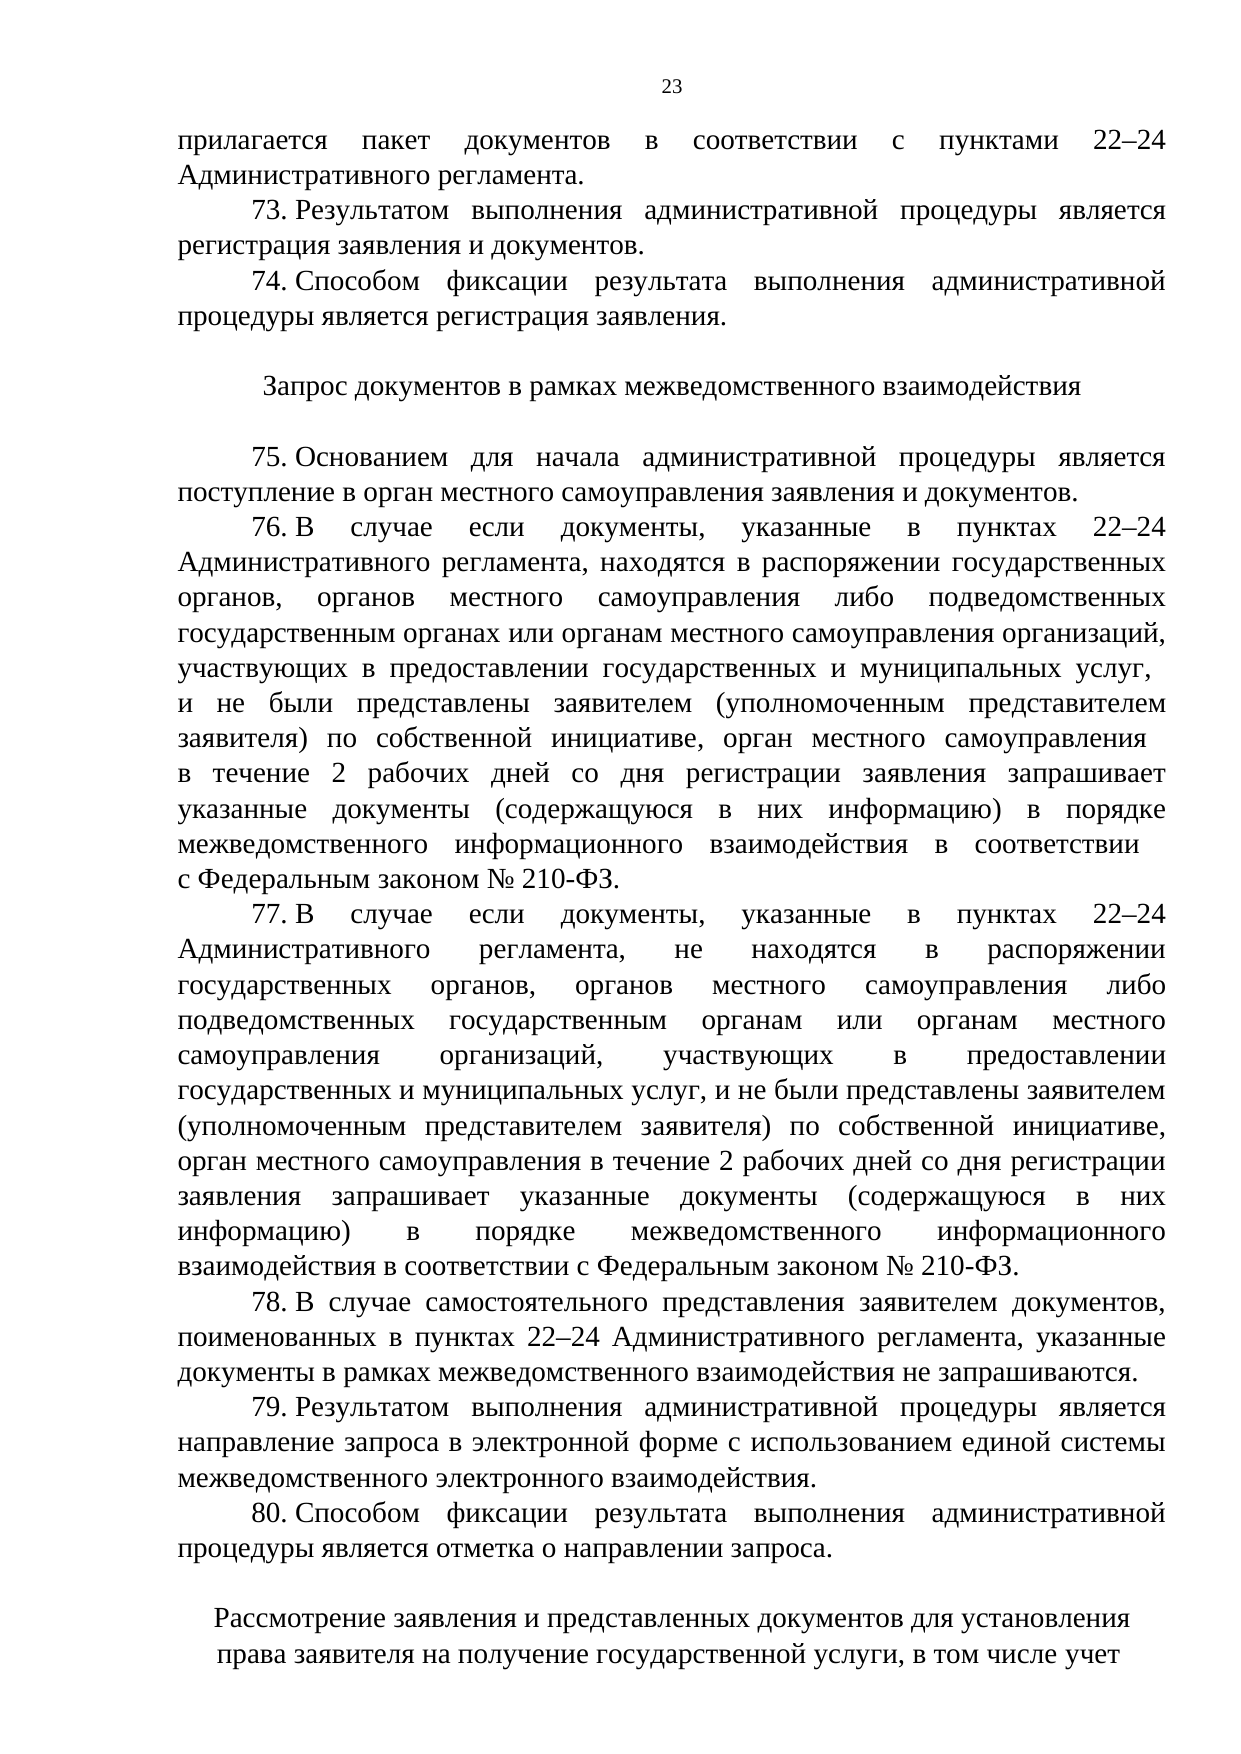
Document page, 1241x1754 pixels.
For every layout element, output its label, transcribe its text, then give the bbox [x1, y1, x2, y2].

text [177, 1601, 1167, 1669]
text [177, 122, 1167, 191]
text 75. Основанием для начала административной процедуры является поступление в орган местного самоуправления заявления и документов. [177, 439, 1167, 507]
text 77. В случае если документы, указанные в пунктах 22–24 Административного регламента, не находятся в распоряжении государственных органов, органов местного самоуправления либо подведомственных государственным органам или органам местного самоуправления организаций, участвующих в предоставлении государственных и муниципальных услуг, и не были представлены заявителем (уполномоченным представителем заявителя) по собственной инициативе, орган местного самоуправления в течение 2 рабочих дней со дня регистрации заявления запрашивает указанные документы (содержащуюся в них информацию) в порядке межведомственного информационного взаимодействия в соответствии с Федеральным законом № 210-ФЗ. [177, 896, 1167, 1282]
text 73. Результатом выполнения административной процедуры является регистрация заявления и документов. [177, 192, 1167, 261]
text Запрос документов в рамках межведомственного взаимодействия [177, 368, 1167, 402]
text 79. Результатом выполнения административной процедуры является направление запроса в электронной форме с использованием единой системы межведомственного электронного взаимодействия. [177, 1389, 1167, 1493]
text 76. В случае если документы, указанные в пунктах 22–24 Административного регламента, находятся в распоряжении государственных органов, органов местного самоуправления либо подведомственных государственным органах или органам местного самоуправления организаций, участвующих в предоставлении государственных и муниципальных услуг, и не были представлены заявителем (уполномоченным представителем заявителя) по собственной инициативе, орган местного самоуправления в течение 2 рабочих дней со дня регистрации заявления запрашивает указанные документы (содержащуюся в них информацию) в порядке межведомственного информационного взаимодействия в соответствии с Федеральным законом № 210-ФЗ. [177, 509, 1167, 895]
text 78. В случае самостоятельного представления заявителем документов, поименованных в пунктах 22–24 Административного регламента, указанные документы в рамках межведомственного взаимодействия не запрашиваются. [177, 1284, 1167, 1388]
text 80. Способом фиксации результата выполнения административной процедуры является отметка о направлении запроса. [177, 1495, 1167, 1564]
text 74. Способом фиксации результата выполнения административной процедуры является регистрация заявления. [177, 263, 1167, 331]
